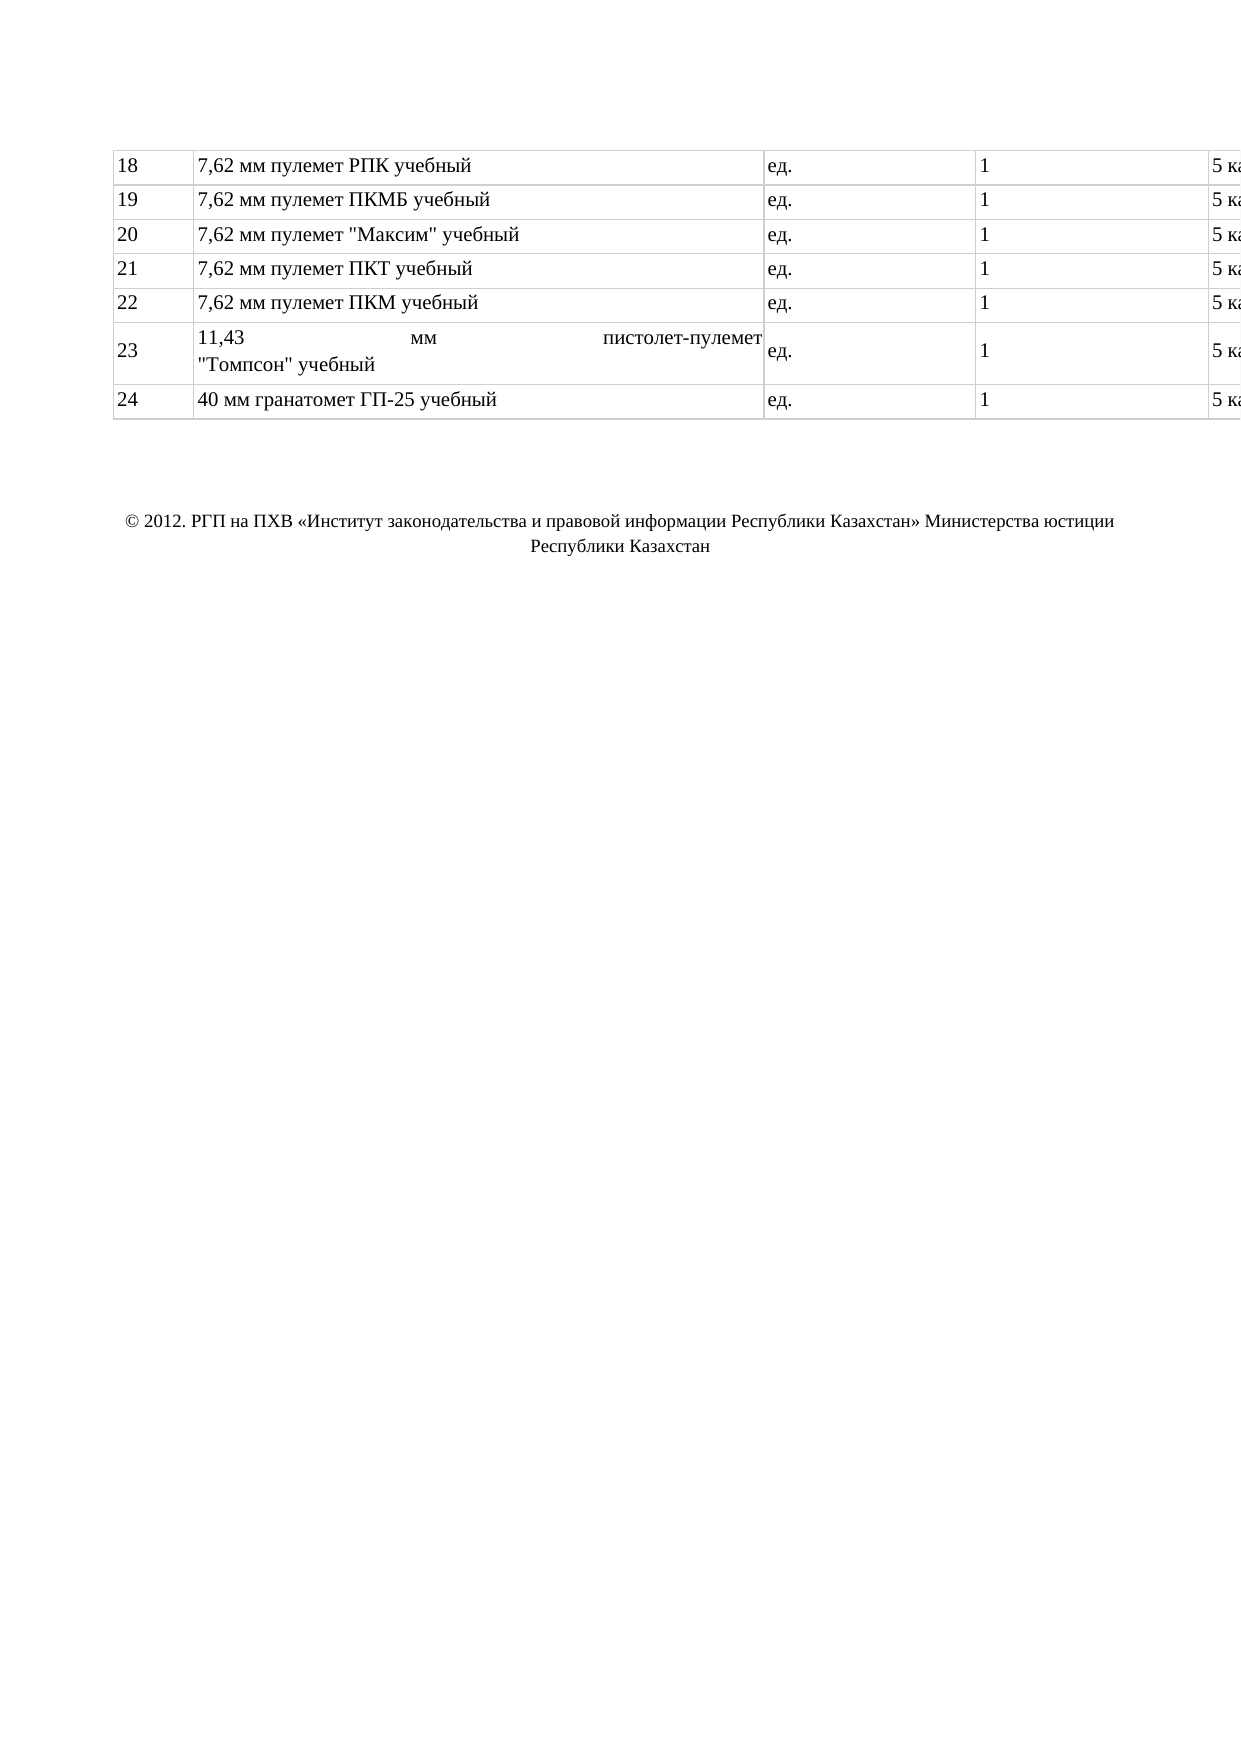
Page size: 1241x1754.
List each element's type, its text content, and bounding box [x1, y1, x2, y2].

table_cell 40 мм гранатомет ГП-25 учебный [194, 385, 763, 418]
table_cell 1 [976, 254, 1208, 287]
table_cell 5 категории [1209, 323, 1240, 384]
table_cell 1 [976, 186, 1208, 219]
table_cell 7,62 мм пулемет "Максим" учебный [194, 220, 763, 253]
table_cell ед. [765, 254, 975, 287]
table_cell 19 [114, 186, 193, 219]
table_cell 7,62 мм пулемет ПКМБ учебный [194, 186, 763, 219]
table_cell 18 [114, 151, 193, 184]
table_cell 21 [114, 254, 193, 287]
table_cell ед. [765, 151, 975, 184]
table_cell 5 категории [1209, 385, 1240, 418]
table_cell 23 [114, 323, 193, 384]
table_cell 7,62 мм пулемет РПК учебный [194, 151, 763, 184]
table_cell 1 [976, 385, 1208, 418]
table_cell ед. [765, 220, 975, 253]
table_cell ед. [765, 323, 975, 384]
table_cell ед. [765, 289, 975, 322]
table_cell ед. [765, 186, 975, 219]
table_cell 7,62 мм пулемет ПКМ учебный [194, 289, 763, 322]
table_cell 20 [114, 220, 193, 253]
table_cell 1 [976, 289, 1208, 322]
text © 2012. РГП на ПХВ «Институт законодательства и правовой информации Республики Казахстан» Министерства юстиции Республики Казахстан [112, 510, 1128, 556]
table_cell ед. [765, 385, 975, 418]
table_cell 5 категории [1209, 151, 1240, 184]
table_cell 11,43 мм пистолет-пулемет "Томпсон" учебный [194, 323, 763, 384]
table_cell 1 [976, 323, 1208, 384]
table_cell 22 [114, 289, 193, 322]
table_cell 1 [976, 220, 1208, 253]
table_cell 5 категории [1209, 289, 1240, 322]
table_cell 5 категории [1209, 186, 1240, 219]
table_cell 24 [114, 385, 193, 418]
table_cell 5 категории [1209, 220, 1240, 253]
table_cell 1 [976, 151, 1208, 184]
table_cell 7,62 мм пулемет ПКТ учебный [194, 254, 763, 287]
table_cell 5 категории [1209, 254, 1240, 287]
